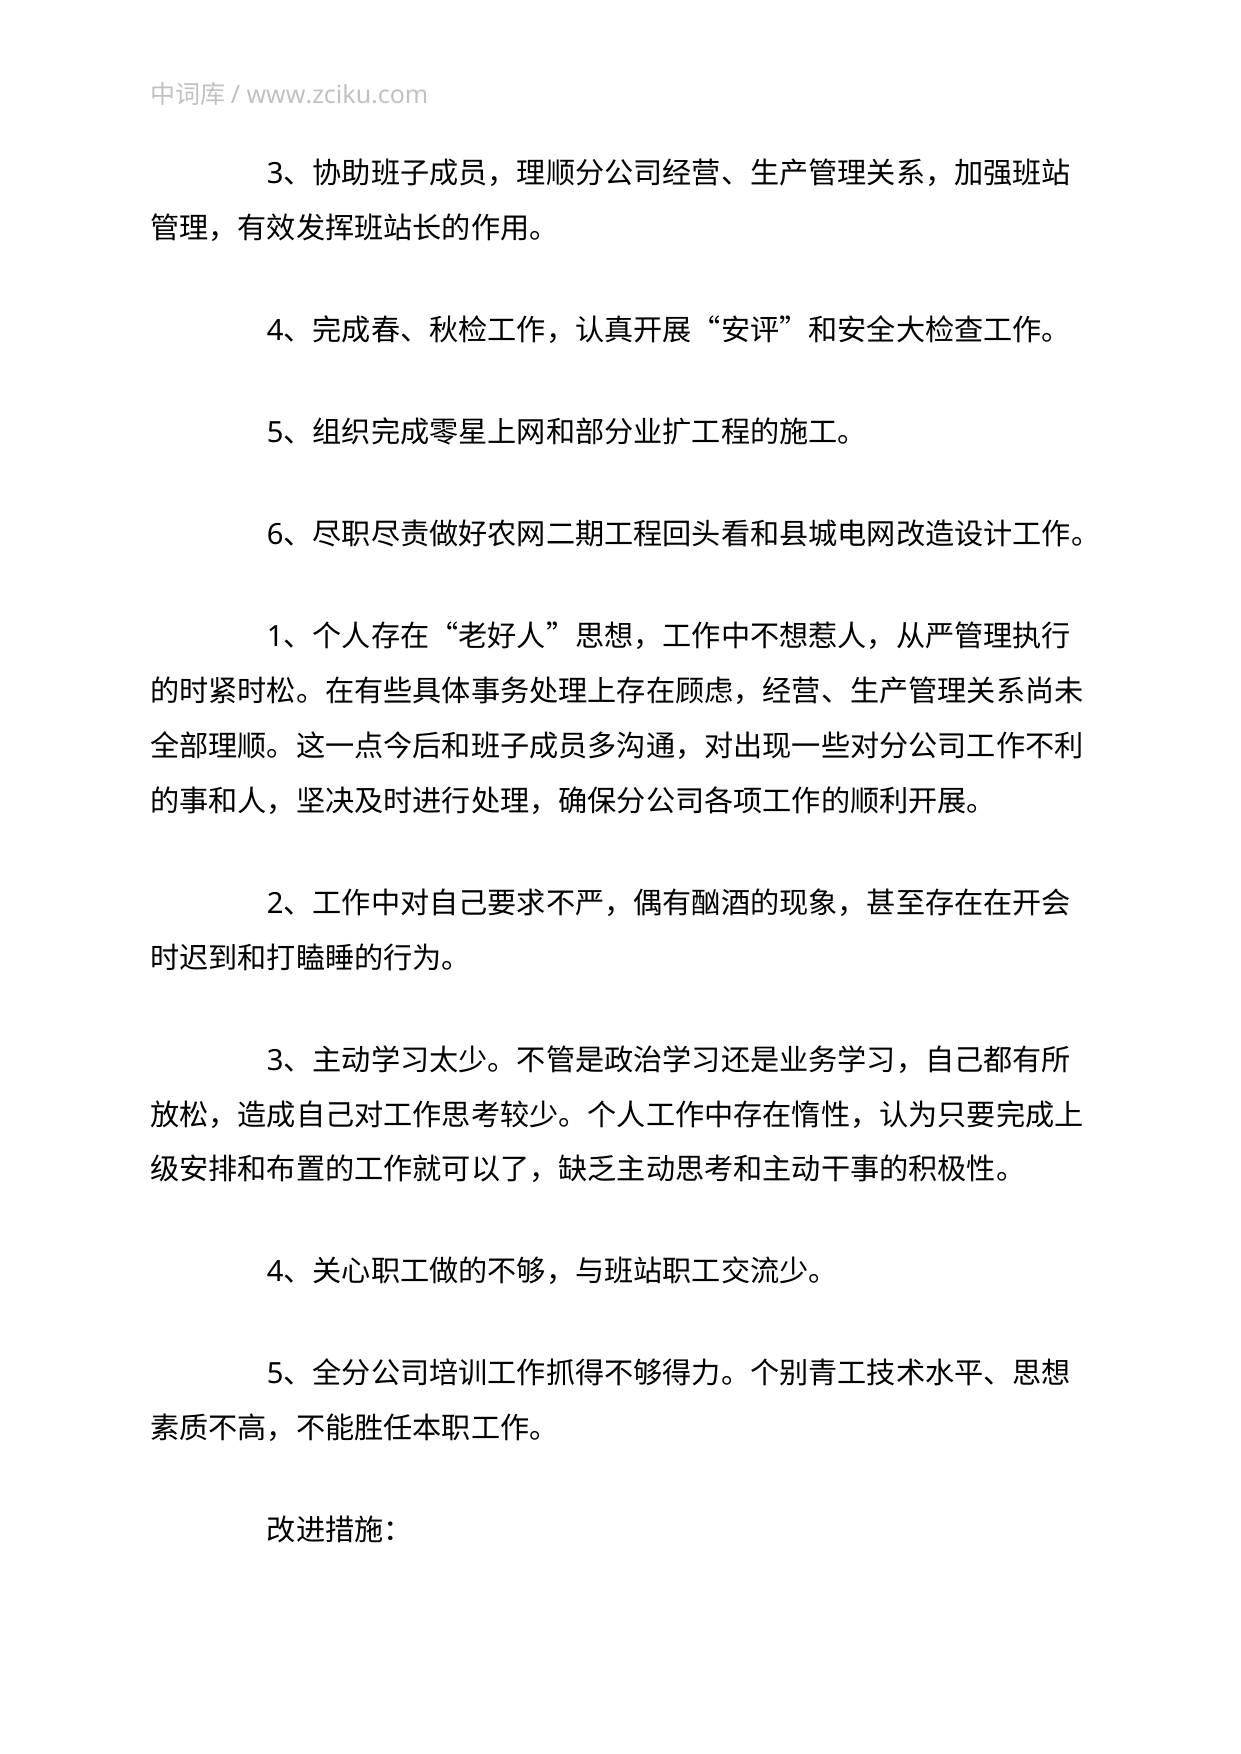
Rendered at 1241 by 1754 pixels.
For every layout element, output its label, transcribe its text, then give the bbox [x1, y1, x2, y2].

text 4、完成春、秋检工作，认真开展“安评”和安全大检查工作。 [150, 307, 1090, 349]
text 3、主动学习太少。不管是政治学习还是业务学习，自己都有所放松，造成自己对工作思考较少。个人工作中存在惰性，认为只要完成上级安排和布置的工作就可以了，缺乏主动思考和主动干事的积极性。 [150, 1036, 1090, 1188]
text 2、工作中对自己要求不严，偶有酗酒的现象，甚至存在在开会时迟到和打瞌睡的行为。 [150, 879, 1090, 977]
text 改进措施： [150, 1506, 1090, 1549]
text 5、全分公司培训工作抓得不够得力。个别青工技术水平、思想素质不高，不能胜任本职工作。 [150, 1350, 1090, 1447]
text 6、尽职尽责做好农网二期工程回头看和县城电网改造设计工作。 [150, 511, 1090, 553]
text 5、组织完成零星上网和部分业扩工程的施工。 [150, 409, 1090, 451]
text 1、个人存在“老好人”思想，工作中不想惹人，从严管理执行的时紧时松。在有些具体事务处理上存在顾虑，经营、生产管理关系尚未全部理顺。这一点今后和班子成员多沟通，对出现一些对分公司工作不利的事和人，坚决及时进行处理，确保分公司各项工作的顺利开展。 [150, 613, 1090, 820]
text 4、关心职工做的不够，与班站职工交流少。 [150, 1248, 1090, 1290]
text 3、协助班子成员，理顺分公司经营、生产管理关系，加强班站管理，有效发挥班站长的作用。 [150, 150, 1090, 247]
